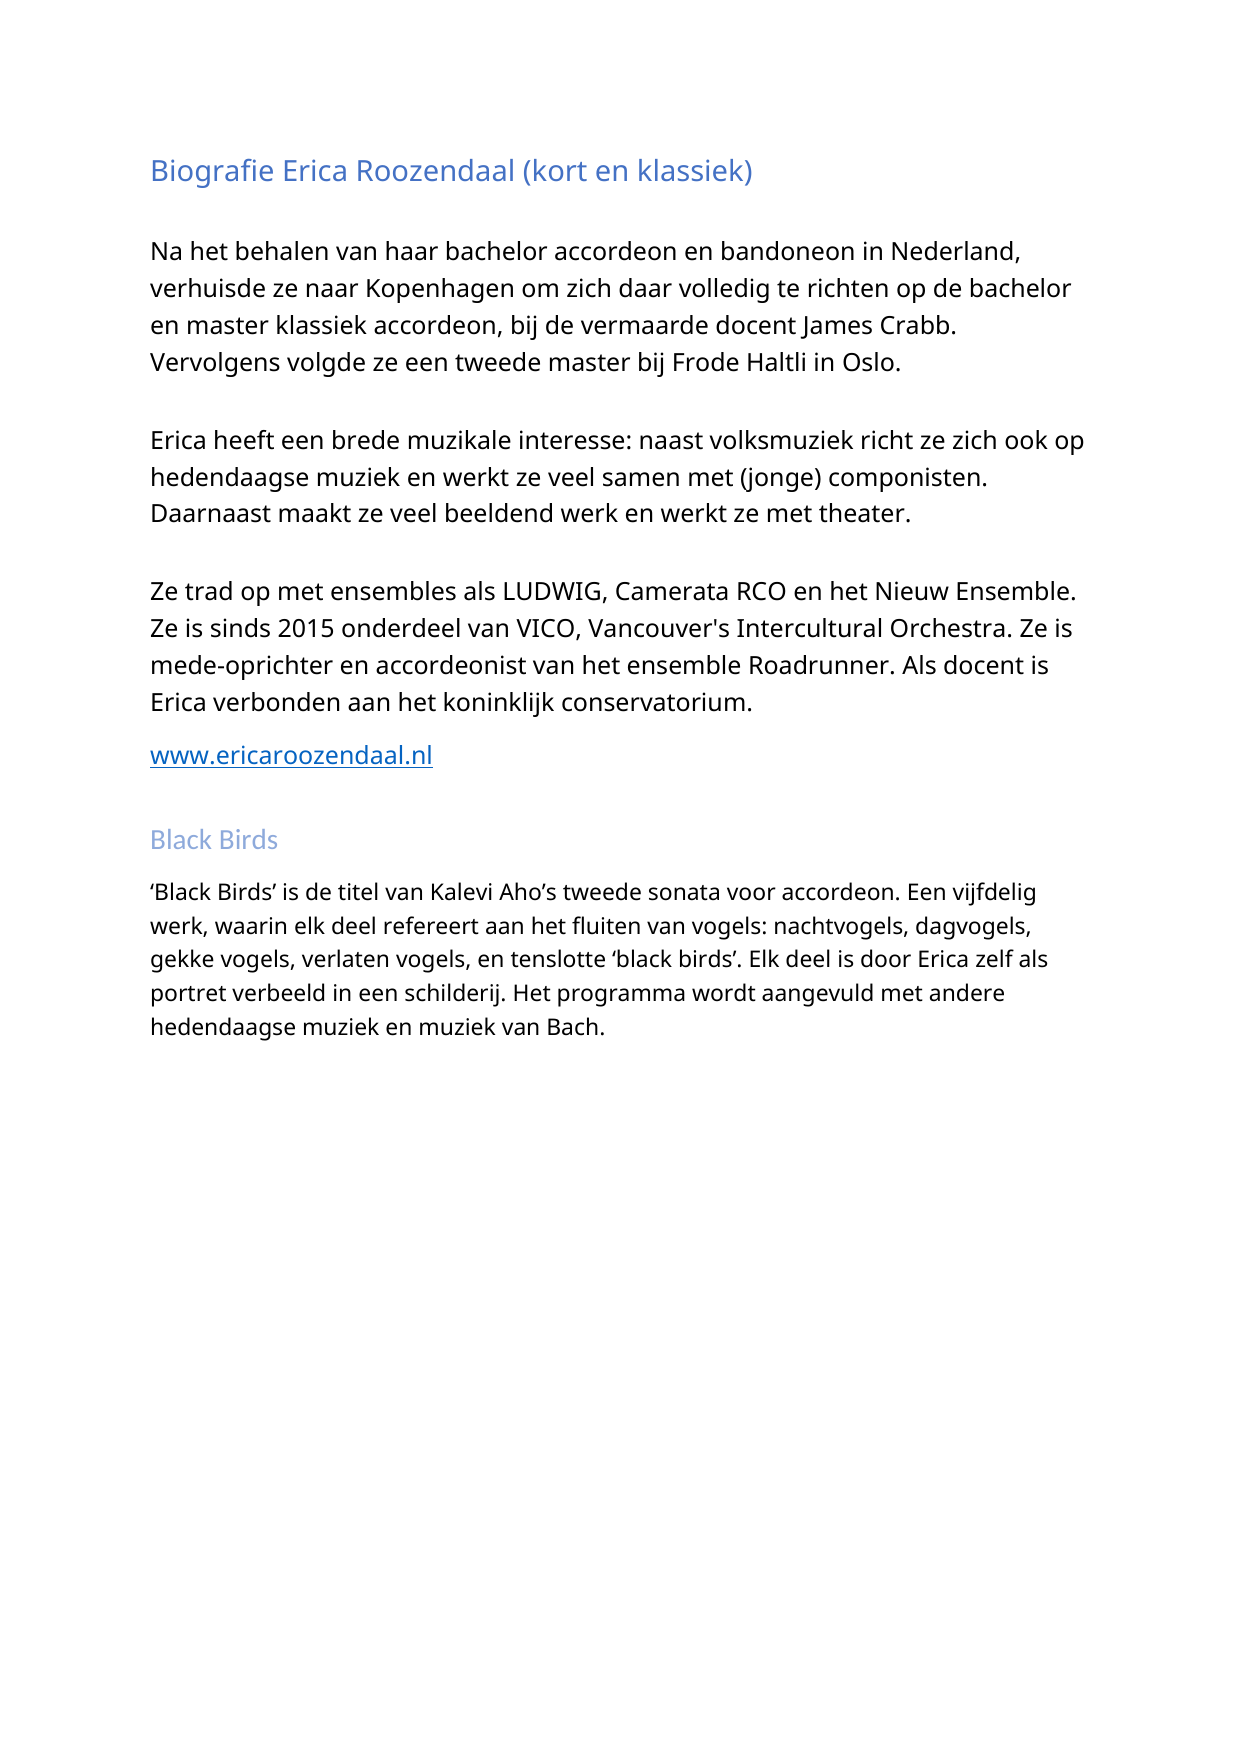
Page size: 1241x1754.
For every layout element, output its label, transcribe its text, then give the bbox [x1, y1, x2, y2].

text Na het behalen van haar bachelor accordeon en bandoneon in Nederland, verhuisde ze naar Kopenhagen om zich daar volledig te richten op de bachelor en master klassiek accordeon, bij de vermaarde docent James Crabb. Vervolgens volgde ze een tweede master bij Frode Haltli in Oslo. [150, 234, 1090, 378]
text ‘Black Birds’ is de titel van Kalevi Aho’s tweede sonata voor accordeon. Een vijfdelig werk, waarin elk deel refereert aan het fluiten van vogels: nachtvogels, dagvogels, gekke vogels, verlaten vogels, en tenslotte ‘black birds’. Elk deel is door Erica zelf als portret verbeeld in een schilderij. Het programma wordt aangevuld met andere hedendaagse muziek en muziek van Bach. [150, 876, 1090, 1042]
text Biografie Erica Roozendaal (kort en klassiek) [150, 150, 1090, 190]
text Erica heeft een brede muzikale interesse: naast volksmuziek richt ze zich ook op hedendaagse muziek en werkt ze veel samen met (jonge) componisten. Daarnaast maakt ze veel beeldend werk en werkt ze met theater. [150, 422, 1090, 530]
text Black Birds [150, 821, 1090, 856]
text Ze trad op met ensembles als LUDWIG, Camerata RCO en het Nieuw Ensemble. Ze is sinds 2015 onderdeel van VICO, Vancouver's Intercultural Orchestra. Ze is mede-oprichter en accordeonist van het ensemble Roadrunner. Als docent is Erica verbonden aan het koninklijk conservatorium. [150, 574, 1090, 718]
text www.ericaroozendaal.nl [150, 738, 1090, 802]
